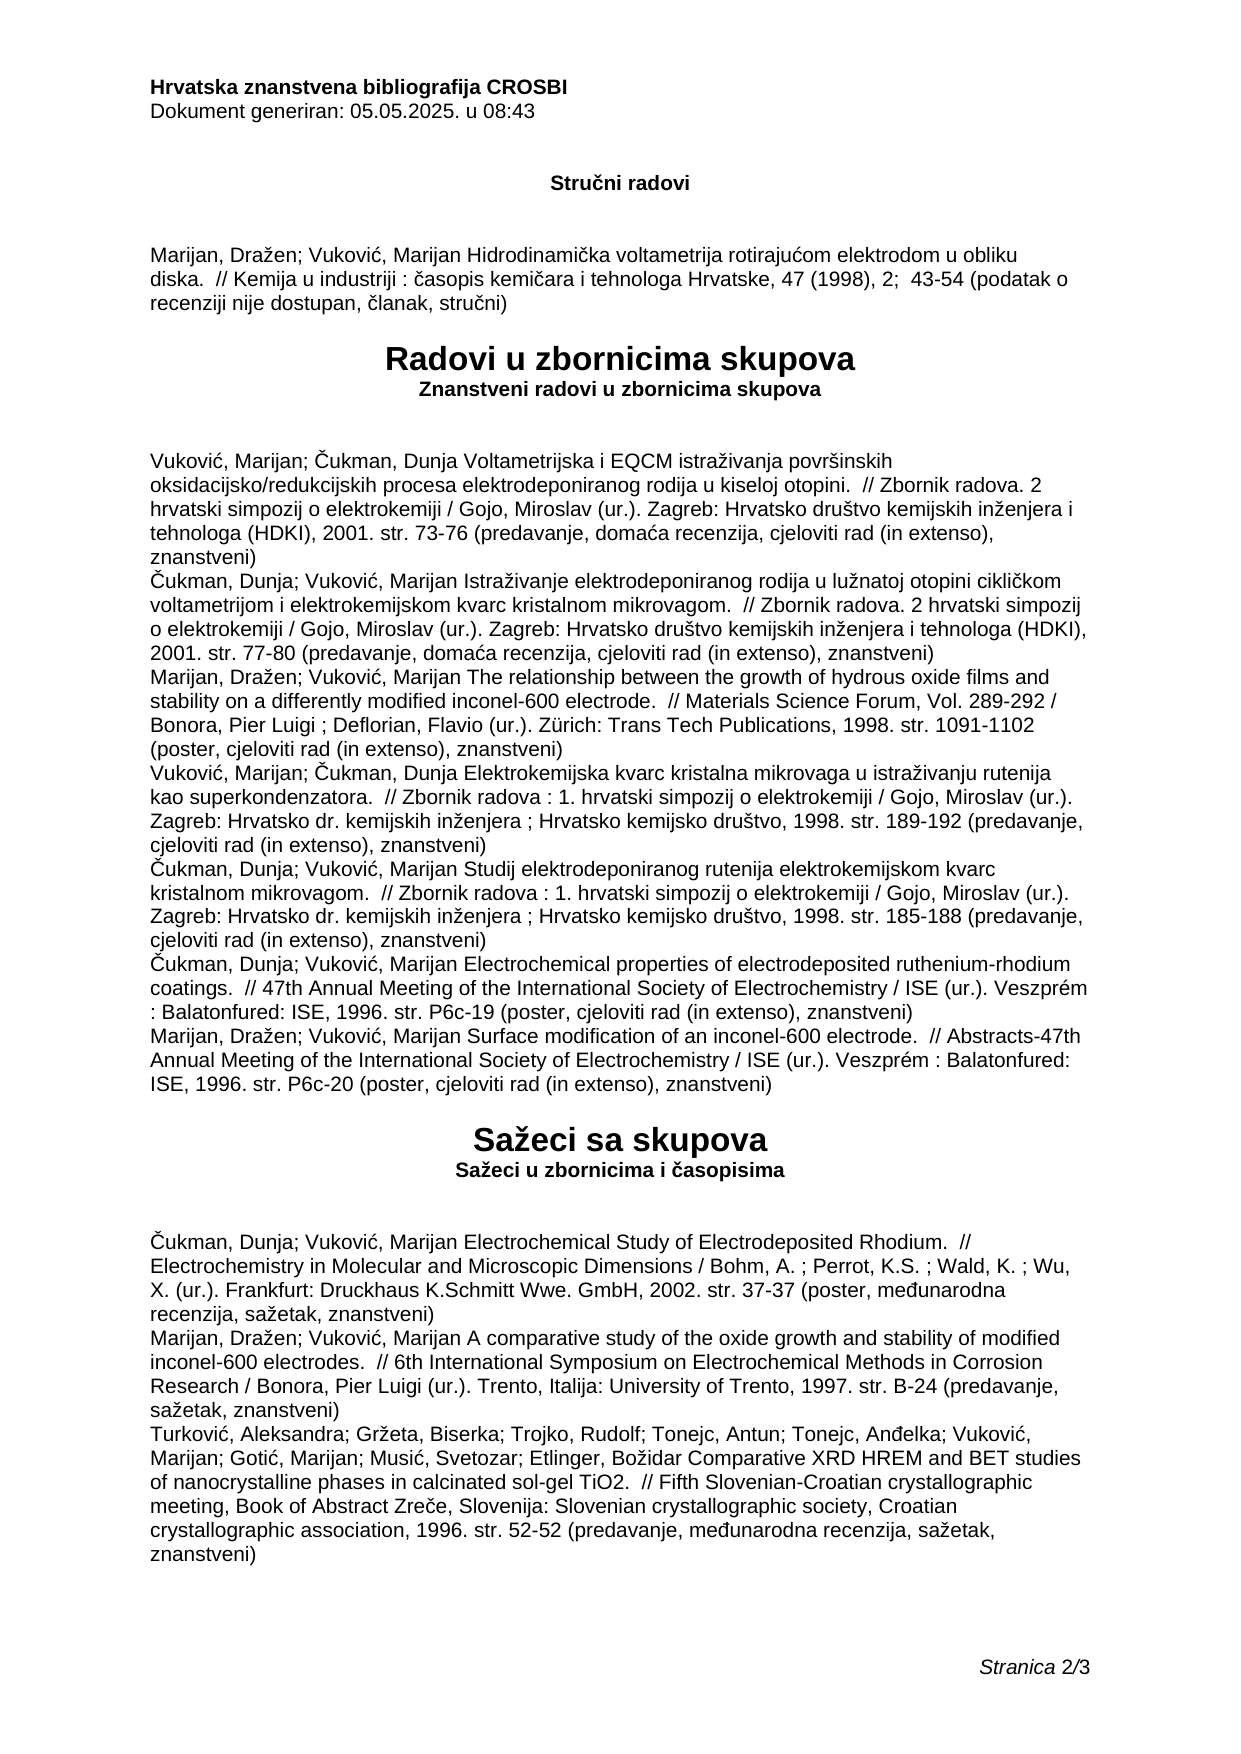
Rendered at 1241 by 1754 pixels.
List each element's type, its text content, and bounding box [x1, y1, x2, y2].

text Marijan, Dražen; Vuković, Marijan [150, 1024, 1090, 1096]
text Marijan, Dražen; Vuković, Marijan [150, 665, 1090, 761]
text Čukman, Dunja; Vuković, Marijan [150, 952, 1090, 1024]
text Vuković, Marijan; Čukman, Dunja [150, 449, 1090, 569]
subtitle Radovi u zbornicima skupova [150, 339, 1090, 377]
text Marijan, Dražen; Vuković, Marijan [150, 1326, 1090, 1422]
subtitle Sažeci u zbornicima i časopisima [150, 1158, 1090, 1182]
text Čukman, Dunja; Vuković, Marijan [150, 1230, 1090, 1326]
subtitle Stručni radovi [150, 171, 1090, 195]
text Marijan, Dražen; Vuković, Marijan [150, 243, 1090, 315]
text Vuković, Marijan; Čukman, Dunja [150, 761, 1090, 856]
text Čukman, Dunja; Vuković, Marijan [150, 856, 1090, 952]
subtitle Znanstveni radovi u zbornicima skupova [150, 377, 1090, 401]
text Turković, Aleksandra; Gržeta, Biserka; Trojko, Rudolf; Tonejc, Antun; Tonejc, Anđelka; Vuković, Marijan; Gotić, Marijan; Musić, Svetozar; Etlinger, Božidar [150, 1422, 1090, 1566]
subtitle Sažeci sa skupova [150, 1120, 1090, 1158]
text Čukman, Dunja; Vuković, Marijan [150, 569, 1090, 665]
